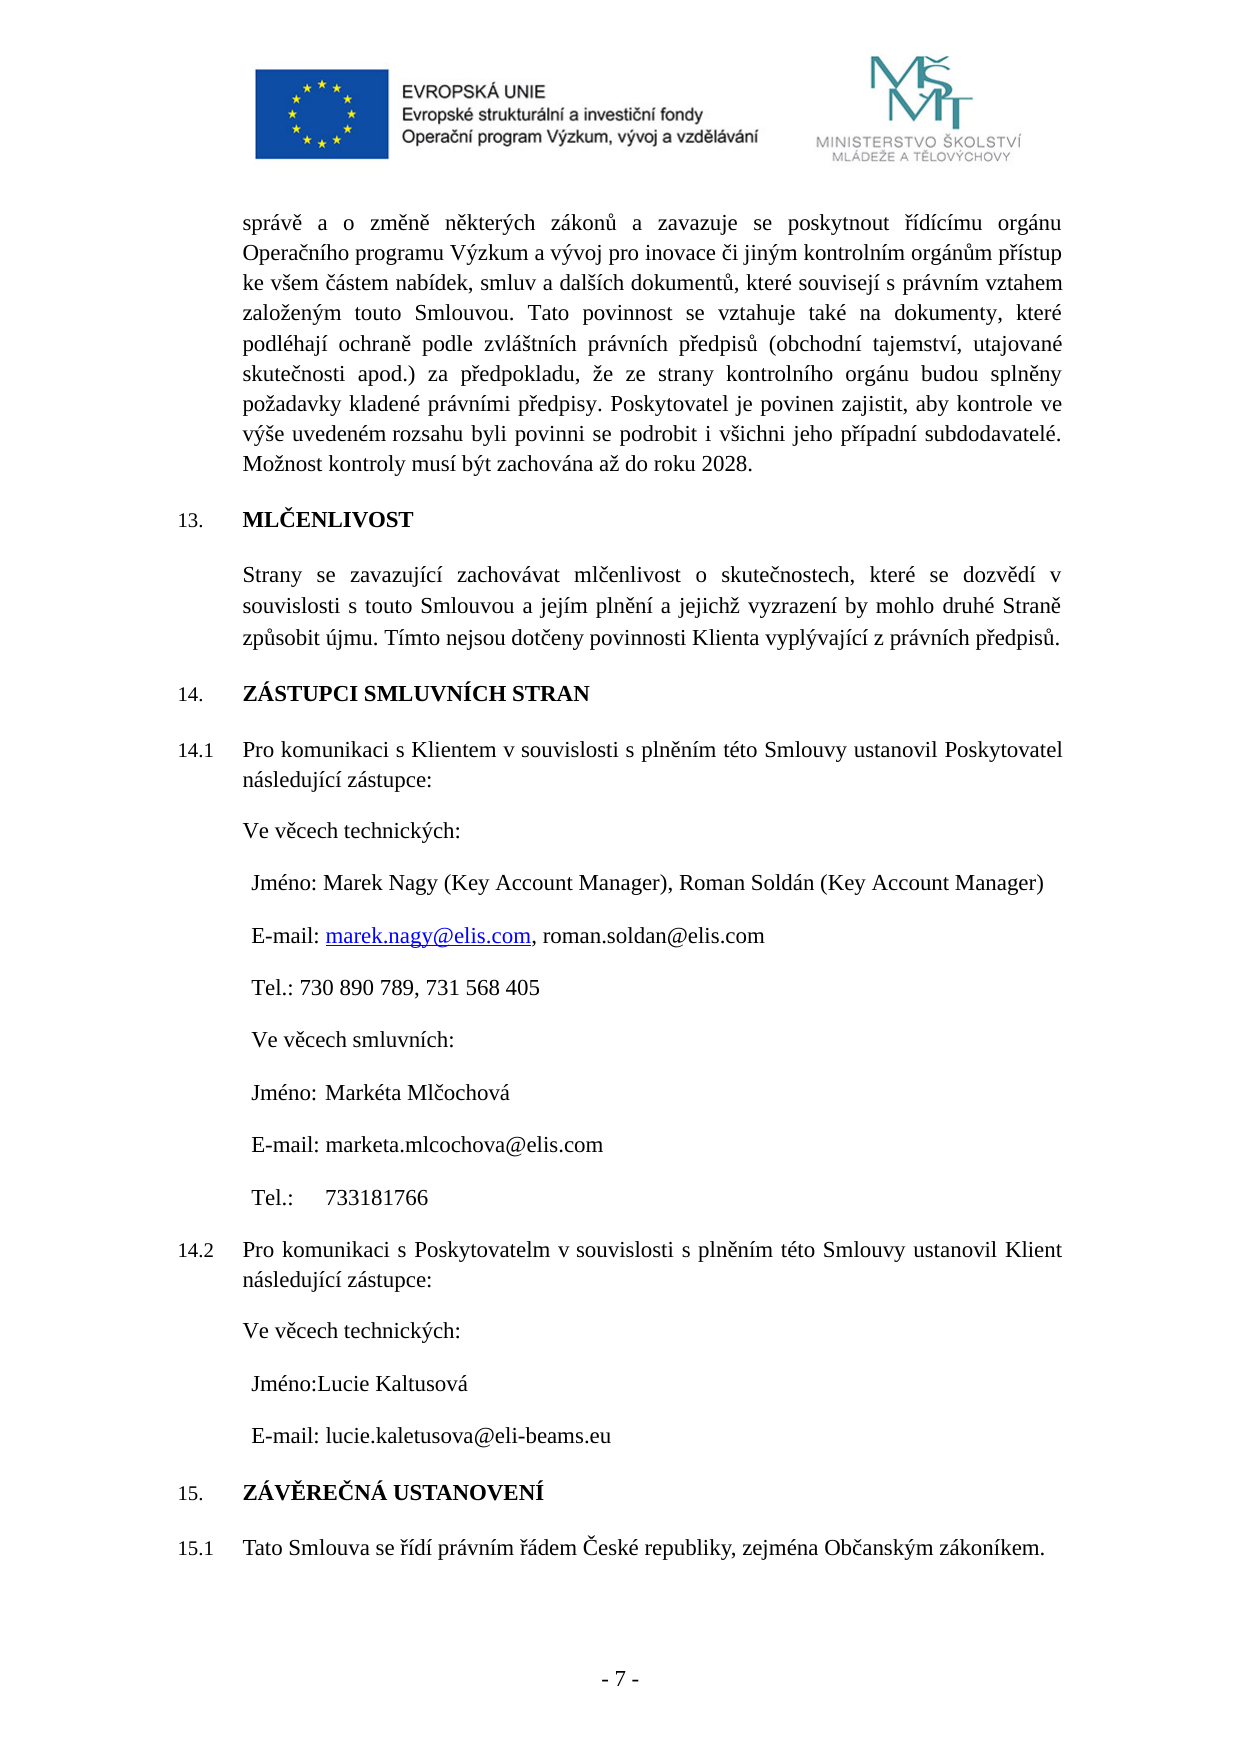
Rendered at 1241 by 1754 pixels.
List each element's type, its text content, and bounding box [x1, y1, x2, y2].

text Ve věcech smluvních: [251, 1027, 1063, 1053]
subtitle Tato Smlouva se řídí právním řádem České republiky, zejména Občanským zákoníkem. [177, 1534, 1063, 1560]
text Strany se zavazující zachovávat mlčenlivost o skutečnostech, které se dozvědí v souvislosti s touto Smlouvou a jejím plnění a jejichž vyzrazení by mohlo druhé Straně způsobit újmu. Tímto nejsou dotčeny povinnosti Klienta vyplývající z právních předpisů. [242, 561, 1063, 650]
subtitle Pro komunikaci s Klientem v souvislosti s plněním této Smlouvy ustanovil Poskytovatel následující zástupce: [177, 736, 1063, 792]
subtitle zástupci smluvních stran [177, 681, 1063, 707]
subtitle Závěrečná ustanovení [177, 1479, 1063, 1505]
text Jméno: Markéta Mlčochová [251, 1079, 1063, 1105]
text Ve věcech technických: [242, 817, 1063, 843]
subtitle mlčenlivost [177, 506, 1063, 532]
text E-mail: marketa.mlcochova@elis.com [251, 1131, 1063, 1158]
text Ve věcech technických: [242, 1317, 1063, 1344]
text E-mail: marek.nagy@elis.com, roman.soldan@elis.com [251, 922, 1063, 948]
text Tel.: 730 890 789, 731 568 405 [251, 974, 1063, 1001]
picture [237, 46, 1038, 181]
text Tel.: 733181766 [251, 1184, 1063, 1210]
text Jméno:Lucie Kaltusová [251, 1370, 1063, 1396]
text E-mail: lucie.kaletusova@eli-beams.eu [251, 1422, 1063, 1448]
subtitle Pro komunikaci s Poskytovatelm v souvislosti s plněním této Smlouvy ustanovil Klient následující zástupce: [177, 1236, 1063, 1293]
text Jméno: Marek Nagy (Key Account Manager), Roman Soldán (Key Account Manager) [251, 869, 1063, 896]
